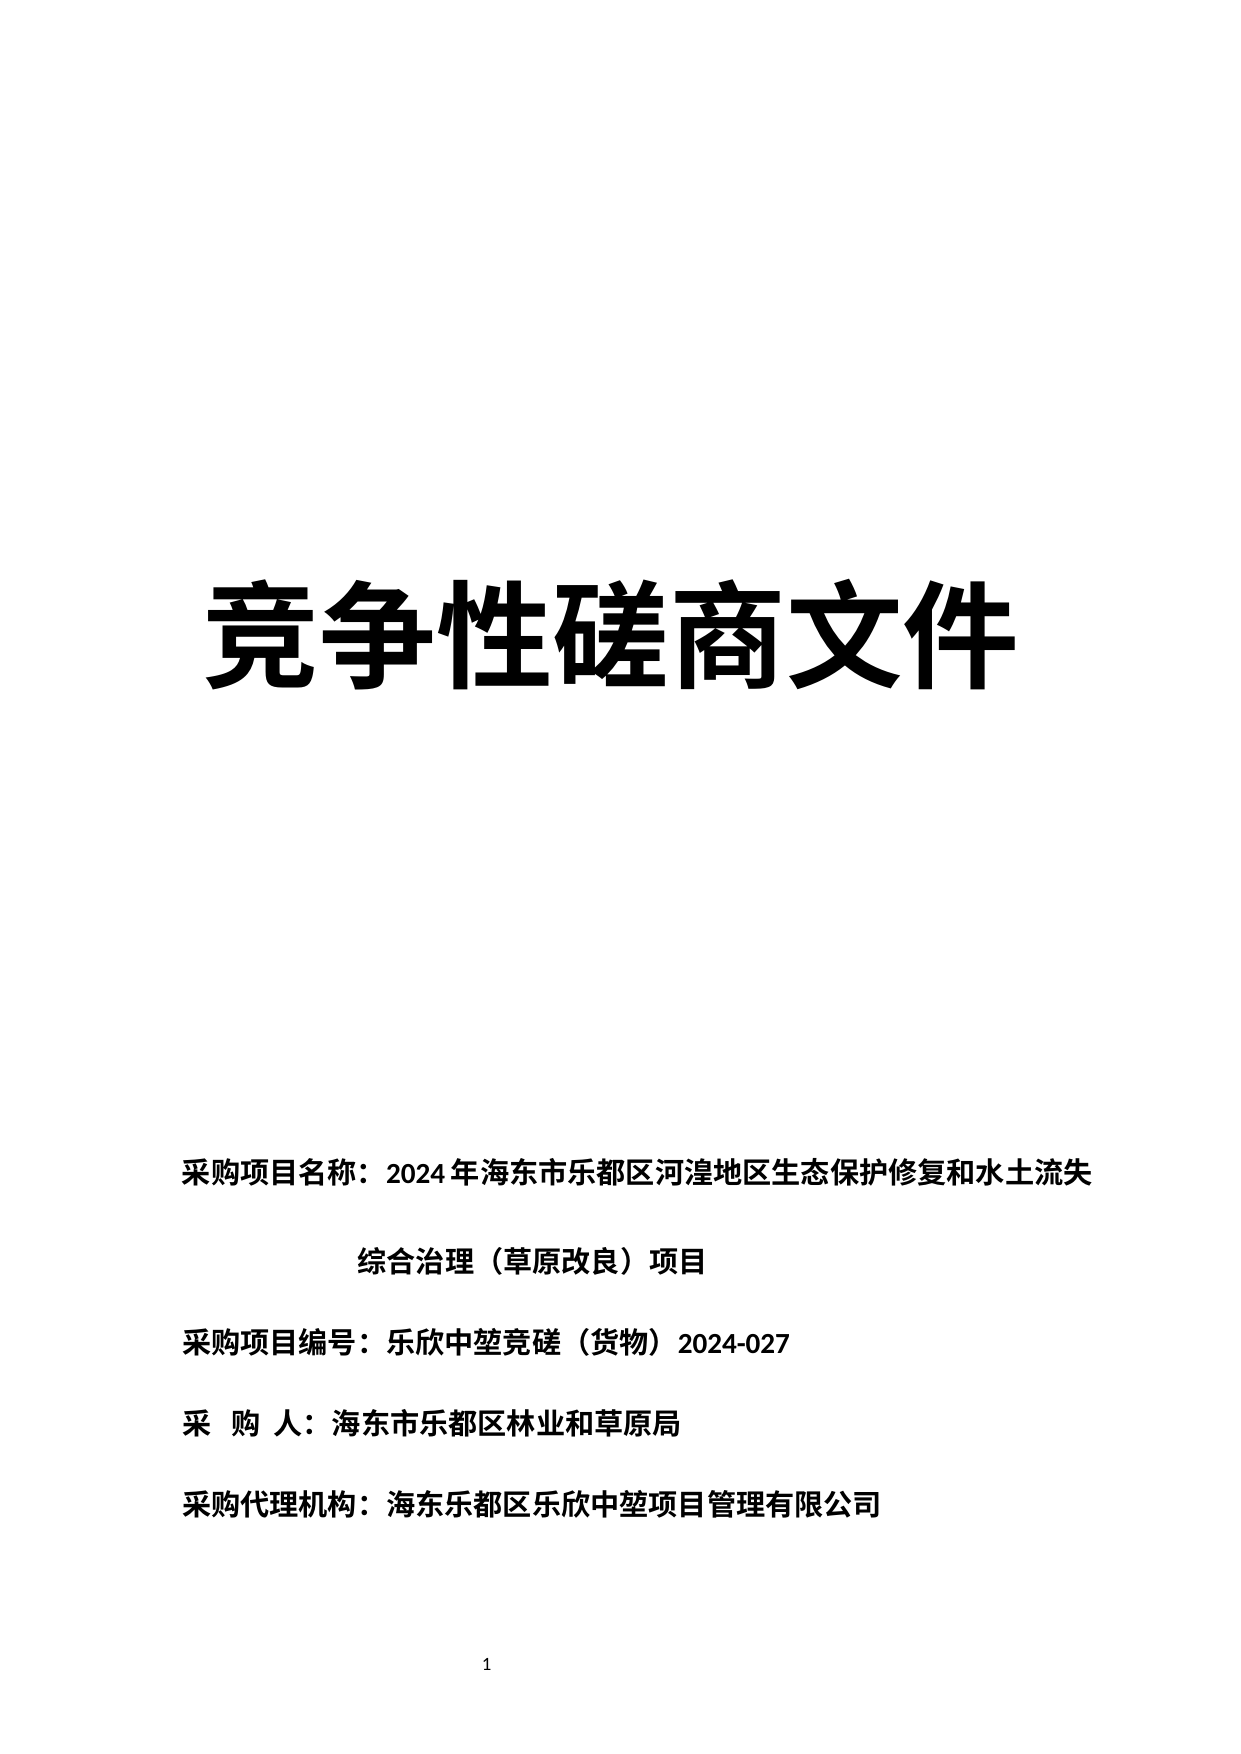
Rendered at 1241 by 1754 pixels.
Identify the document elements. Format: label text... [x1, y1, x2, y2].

text 采购代理机构：海东乐都区乐欣中堃项目管理有限公司 [123, 1473, 1098, 1532]
text 采购项目编号：乐欣中堃竞磋（货物）2024-027 [123, 1311, 1098, 1371]
text 竞争性磋商文件 [123, 539, 1098, 718]
text 采购项目名称：2024年海东市乐都区河湟地区生态保护修复和水土流失综合治理（草原改良）项目 [182, 1141, 1098, 1290]
text 采 购 人：海东市乐都区林业和草原局 [123, 1392, 1098, 1451]
